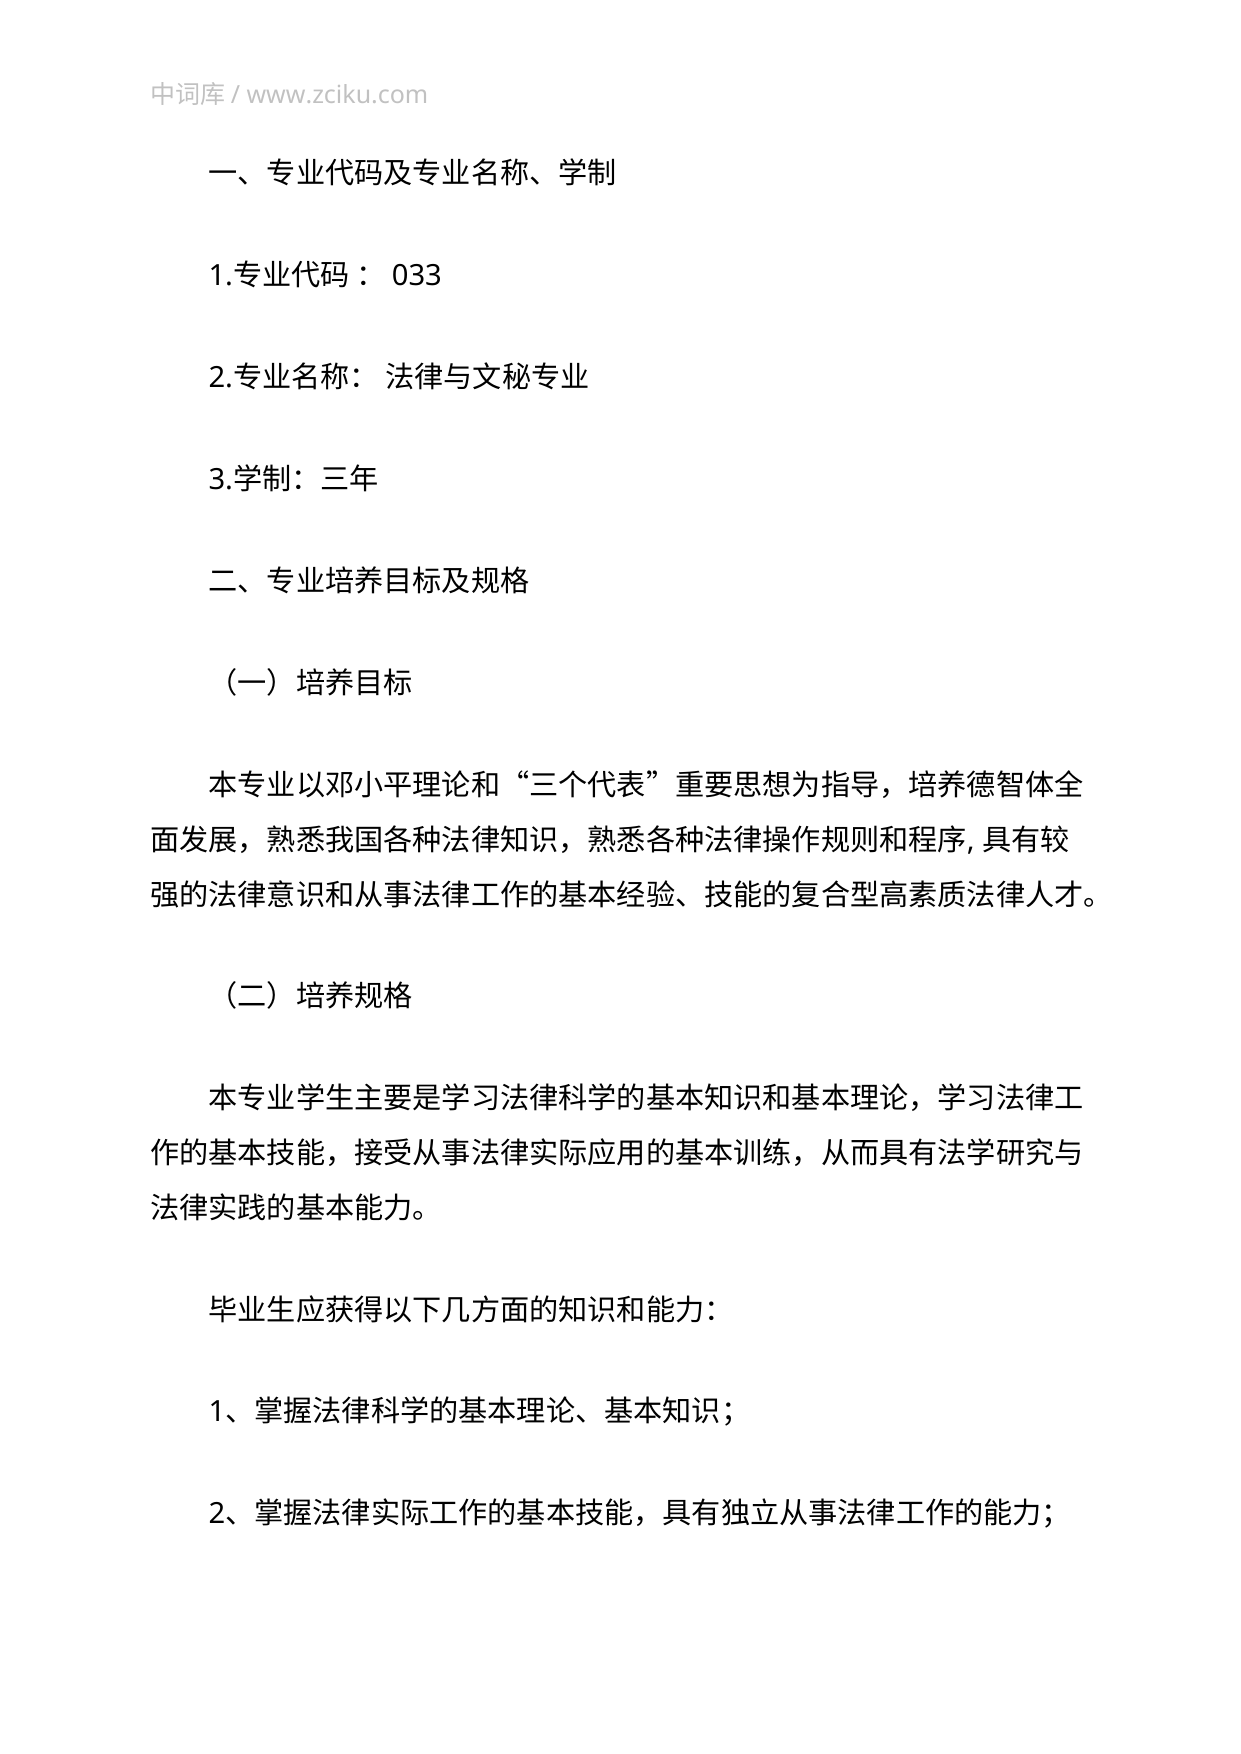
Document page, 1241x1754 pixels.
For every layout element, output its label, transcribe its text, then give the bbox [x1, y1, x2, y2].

text （一）培养目标 [150, 659, 1090, 702]
text 2.专业名称： 法律与文秘专业 [150, 354, 1090, 396]
text 2、掌握法律实际工作的基本技能，具有独立从事法律工作的能力； [150, 1490, 1090, 1532]
text 本专业以邓小平理论和“三个代表”重要思想为指导，培养德智体全面发展，熟悉我国各种法律知识，熟悉各种法律操作规则和程序, 具有较强的法律意识和从事法律工作的基本经验、技能的复合型高素质法律人才。 [150, 761, 1090, 913]
text 1.专业代码 ： 033 [150, 252, 1090, 294]
text 二、专业培养目标及规格 [150, 558, 1090, 600]
text 1、掌握法律科学的基本理论、基本知识； [150, 1388, 1090, 1430]
text 本专业学生主要是学习法律科学的基本知识和基本理论，学习法律工作的基本技能，接受从事法律实际应用的基本训练，从而具有法学研究与法律实践的基本能力。 [150, 1075, 1090, 1227]
text 毕业生应获得以下几方面的知识和能力： [150, 1286, 1090, 1328]
text （二）培养规格 [150, 973, 1090, 1015]
text 一、专业代码及专业名称、学制 [150, 150, 1090, 192]
text 3.学制：三年 [150, 456, 1090, 498]
